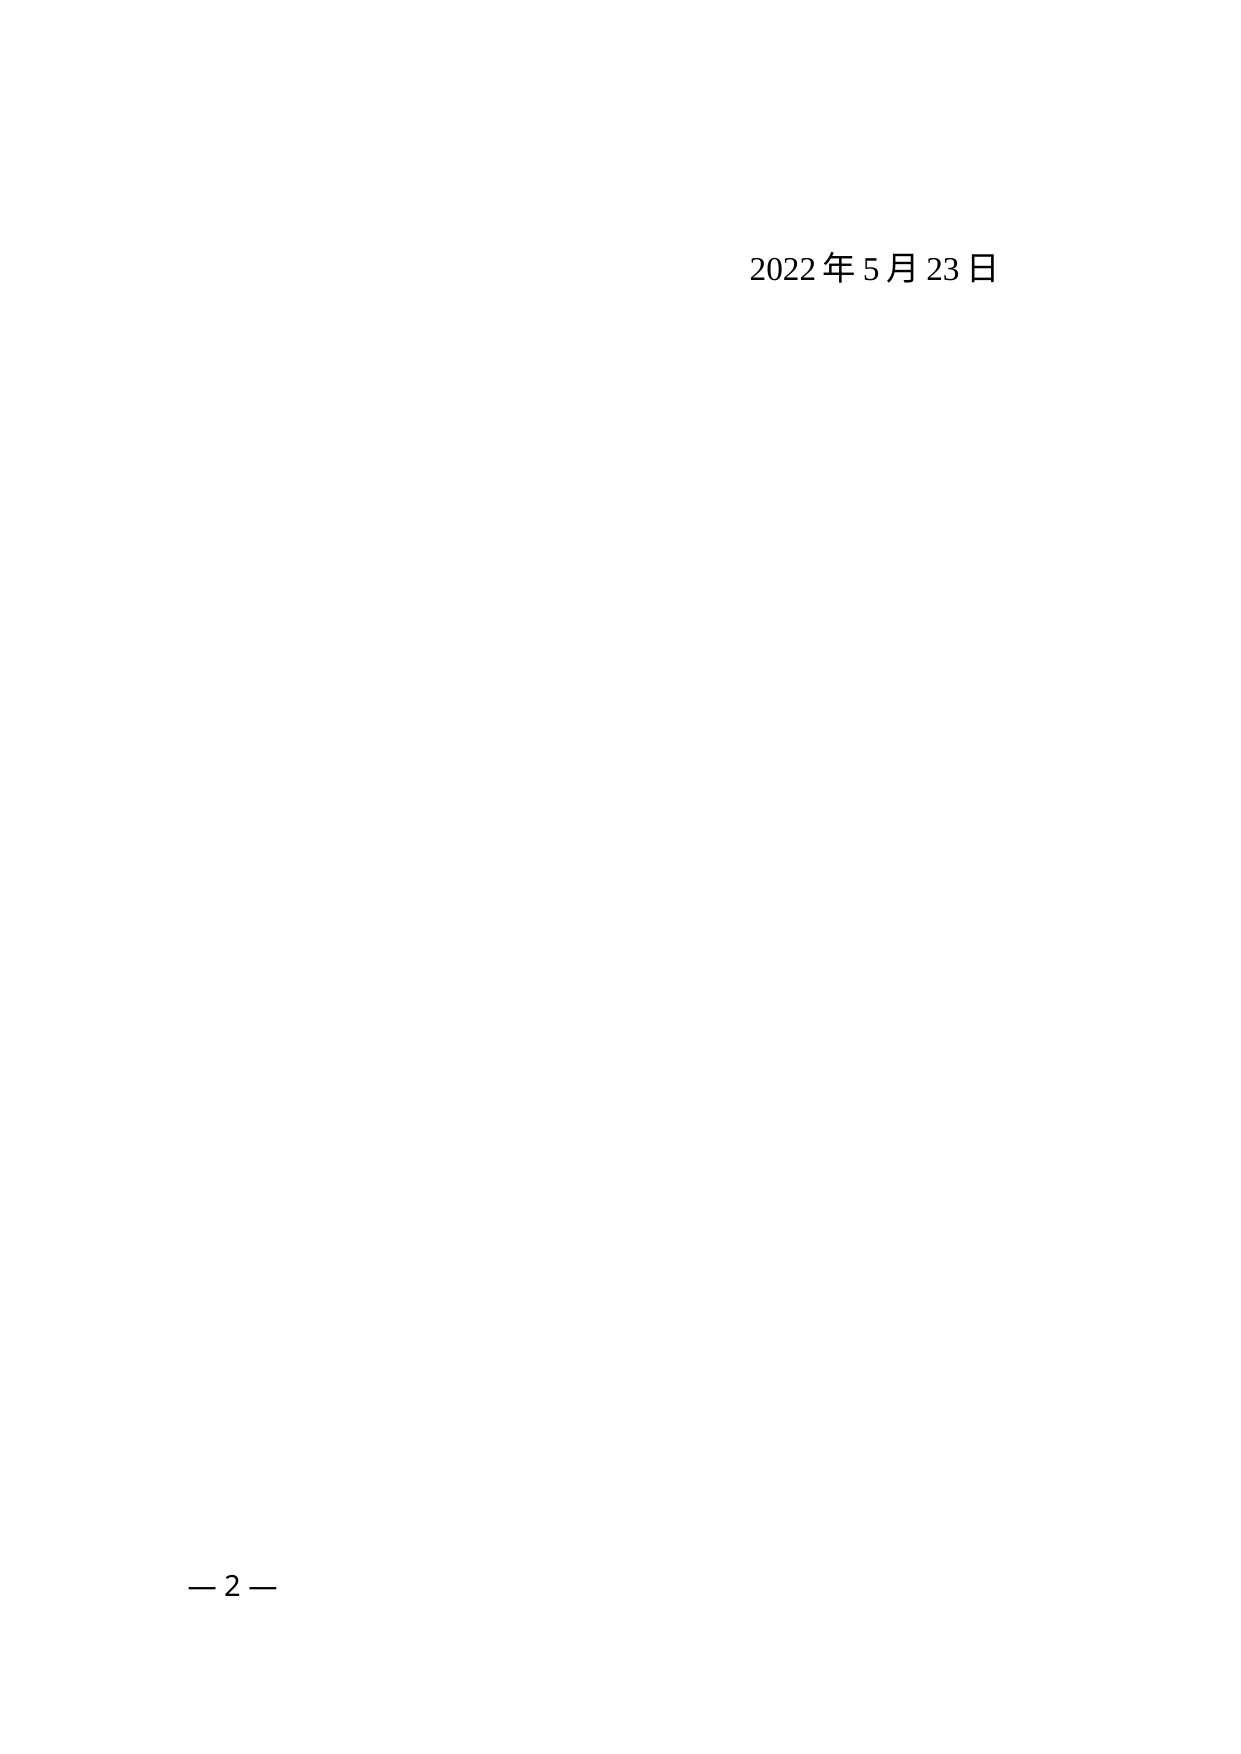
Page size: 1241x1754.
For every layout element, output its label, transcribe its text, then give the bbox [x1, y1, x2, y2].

text 2022年5月23日 [165, 233, 999, 293]
